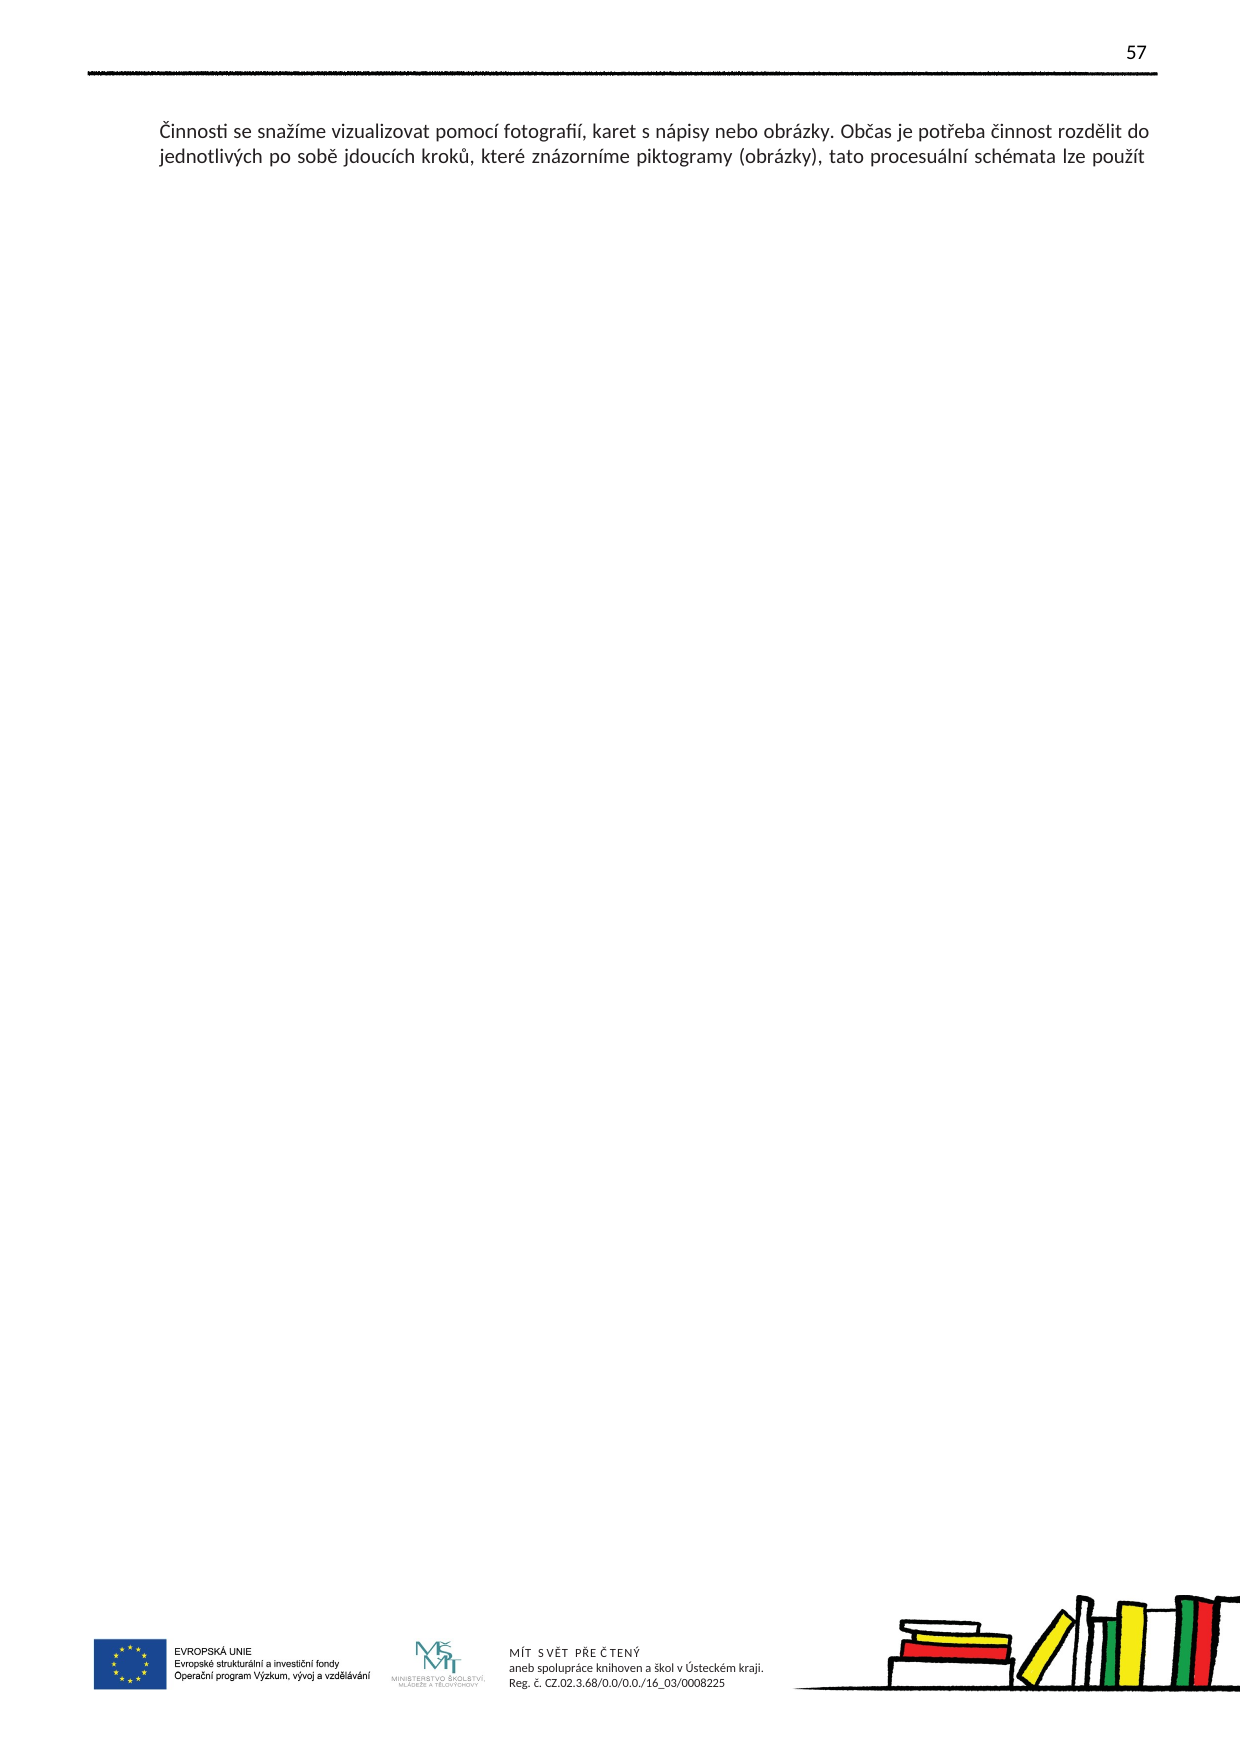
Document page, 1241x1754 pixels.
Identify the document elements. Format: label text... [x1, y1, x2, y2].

picture [790, 1595, 1240, 1692]
picture [87, 71, 1158, 76]
text Činnosti se snažíme vizualizovat pomocí fotografií, karet s nápisy nebo obrázky. Občas je potřeba činnost rozdělit do jednotlivých po sobě jdoucích kroků, které znázorníme piktogramy (obrázky), tato procesuální schémata lze použít [159, 119, 1152, 169]
picture [93, 1638, 485, 1690]
